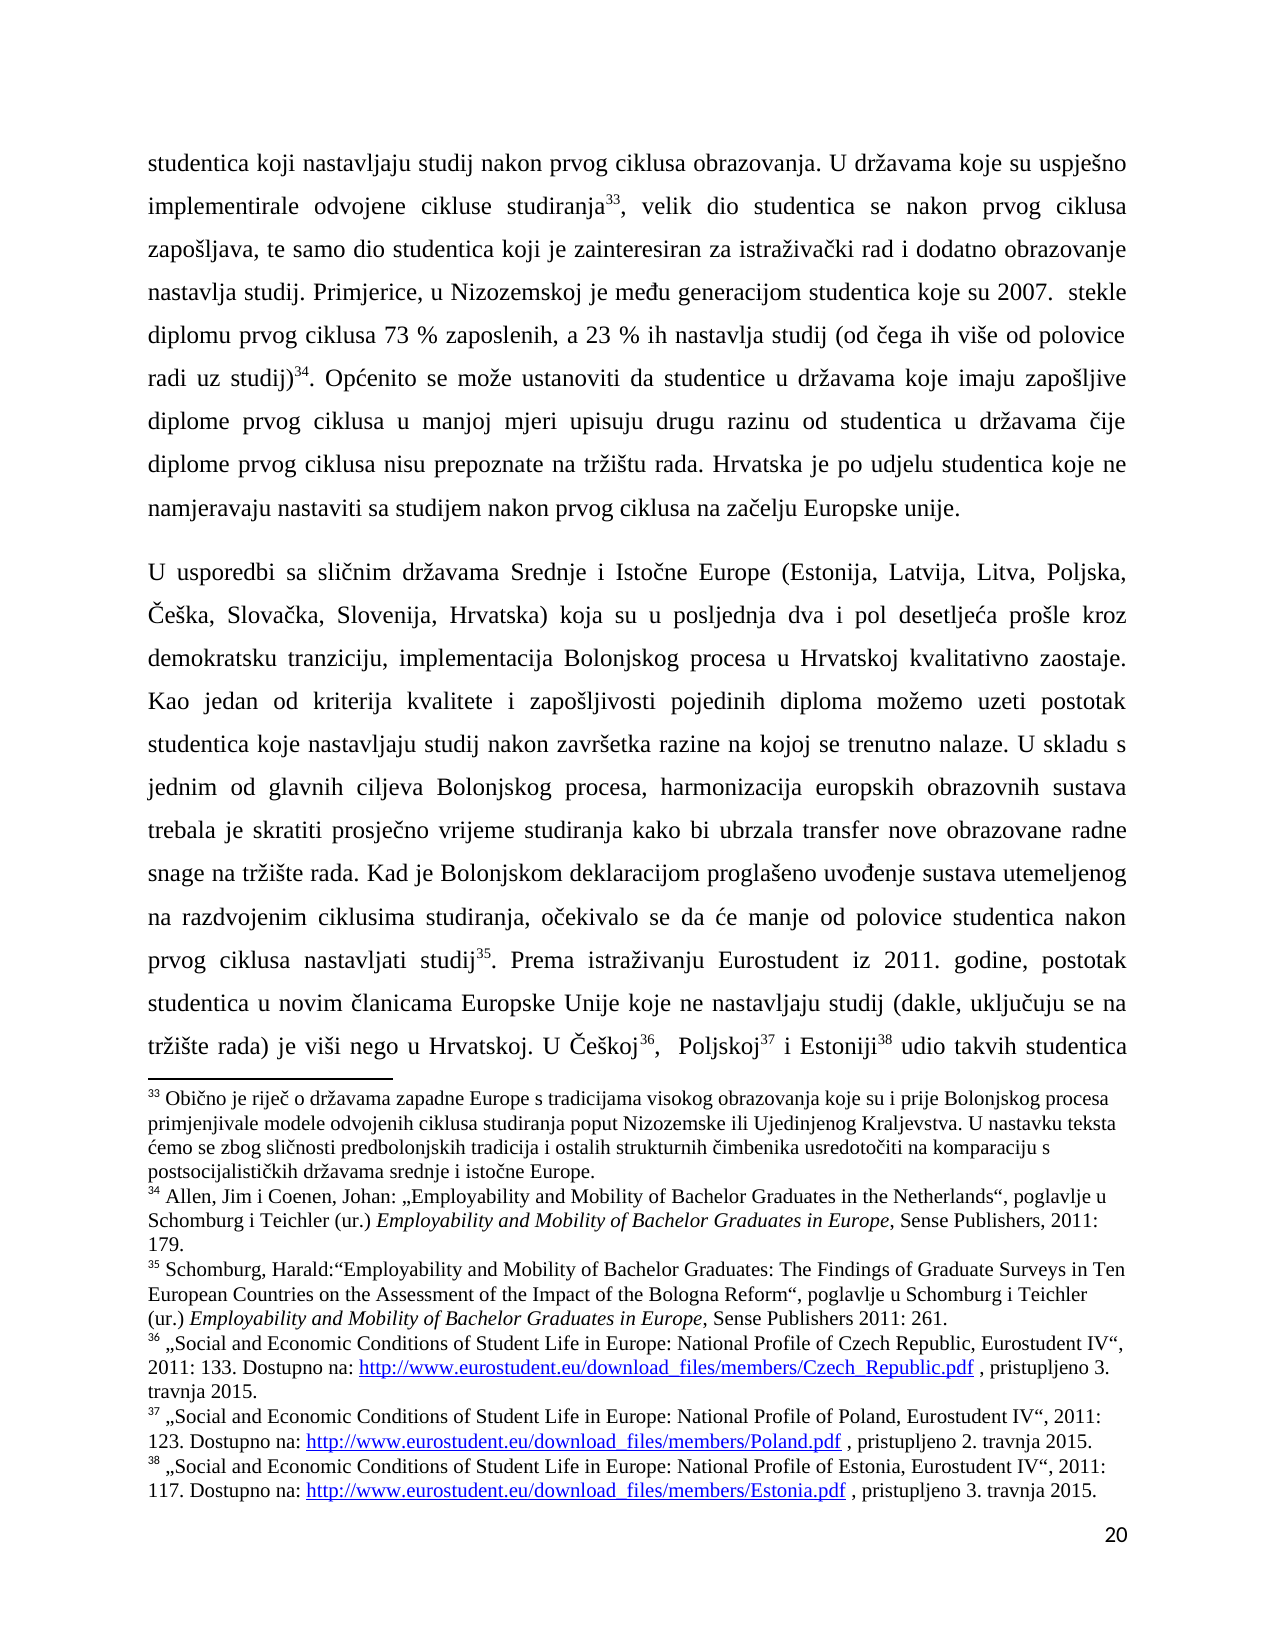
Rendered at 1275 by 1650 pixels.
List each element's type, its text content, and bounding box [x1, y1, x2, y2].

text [148, 148, 1127, 521]
text U usporedbi sa sličnim državama Srednje i Istočne Europe (Estonija, Latvija, Litva, Poljska, Češka, Slovačka, Slovenija, Hrvatska) koja su u posljednja dva i pol desetljeća prošle kroz demokratsku tranziciju, implementacija Bolonjskog procesa u Hrvatskoj kvalitativno zaostaje. Kao jedan od kriterija kvalitete i zapošljivosti pojedinih diploma možemo uzeti postotak studentica koje nastavljaju studij nakon završetka razine na kojoj se trenutno nalaze. U skladu s jednim od glavnih ciljeva Bolonjskog procesa, harmonizacija europskih obrazovnih sustava trebala je skratiti prosječno vrijeme studiranja kako bi ubrzala transfer nove obrazovane radne snage na tržište rada. Kad je Bolonjskom deklaracijom proglašeno uvođenje sustava utemeljenog na razdvojenim ciklusima studiranja, očekivalo se da će manje od polovice studentica nakon prvog ciklusa nastavljati studij. Prema istraživanju Eurostudent iz 2011. godine, postotak studentica u novim članicama Europske Unije koje ne nastavljaju studij (dakle, uključuju se na tržište rada) je viši nego u Hrvatskoj. U Češkoj, Poljskoj i Estoniji udio takvih studentica iznosi 12,2 %, u Latviji 13,5 %, Litvi 16,3 %, te u Slovačkoj 16,8 %. Za njima znatno zaostaje Slovenija s 9,7%, a Hrvatska je na začelju s 8,9%. Prema podacima našeg istraživanja na uzorku od 1037 studentica, u 2015. godini ta je brojka u Hrvatskoj pala na 6,9 %. [148, 557, 1127, 1060]
